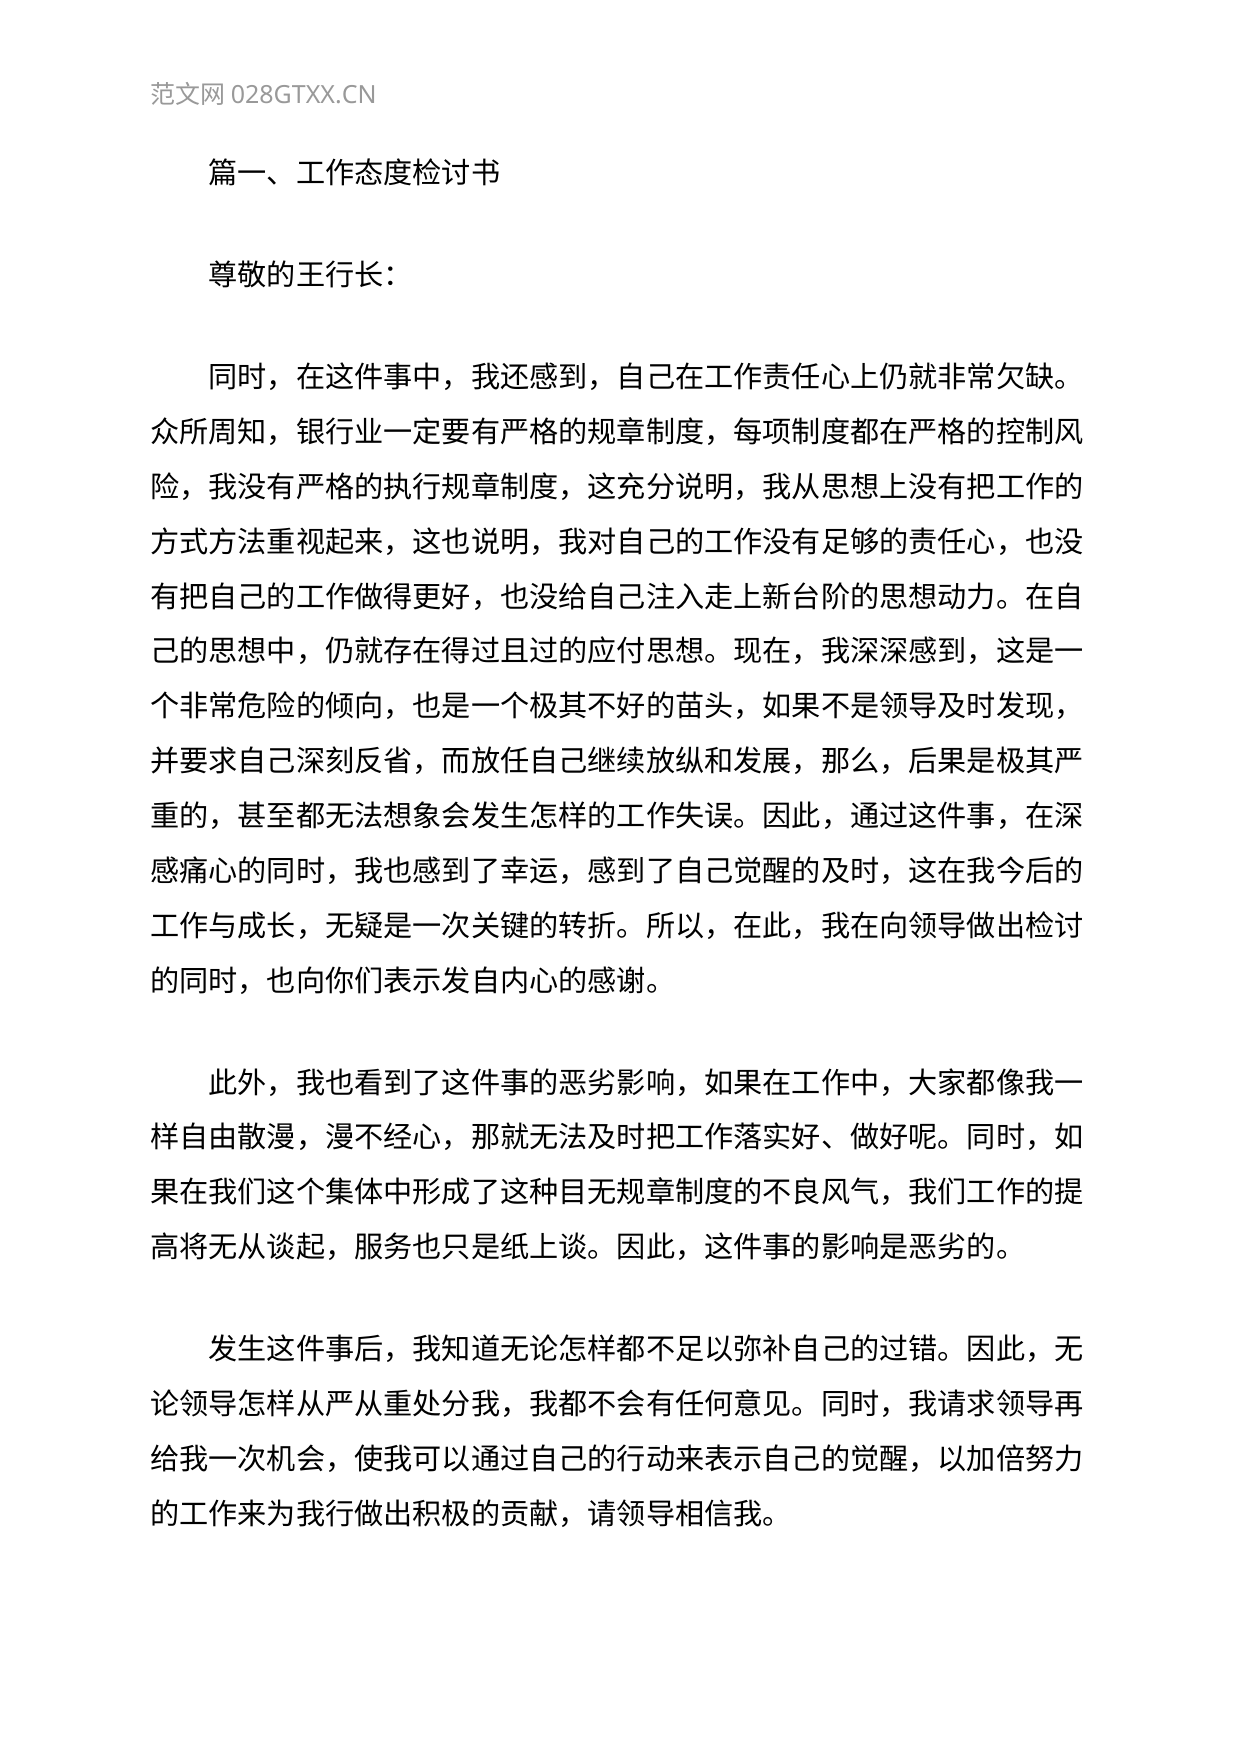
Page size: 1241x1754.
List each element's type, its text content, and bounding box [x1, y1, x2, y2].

text 同时，在这件事中，我还感到，自己在工作责任心上仍就非常欠缺。众所周知，银行业一定要有严格的规章制度，每项制度都在严格的控制风险，我没有严格的执行规章制度，这充分说明，我从思想上没有把工作的方式方法重视起来，这也说明，我对自己的工作没有足够的责任心，也没有把自己的工作做得更好，也没给自己注入走上新台阶的思想动力。在自己的思想中，仍就存在得过且过的应付思想。现在，我深深感到，这是一个非常危险的倾向，也是一个极其不好的苗头，如果不是领导及时发现，并要求自己深刻反省，而放任自己继续放纵和发展，那么，后果是极其严重的，甚至都无法想象会发生怎样的工作失误。因此，通过这件事，在深感痛心的同时，我也感到了幸运，感到了自己觉醒的及时，这在我今后的工作与成长，无疑是一次关键的转折。所以，在此，我在向领导做出检讨的同时，也向你们表示发自内心的感谢。 [150, 353, 1090, 1000]
text 尊敬的王行长： [150, 252, 1090, 294]
text 此外，我也看到了这件事的恶劣影响，如果在工作中，大家都像我一样自由散漫，漫不经心，那就无法及时把工作落实好、做好呢。同时，如果在我们这个集体中形成了这种目无规章制度的不良风气，我们工作的提高将无从谈起，服务也只是纸上谈。因此，这件事的影响是恶劣的。 [150, 1059, 1090, 1266]
text 篇一、工作态度检讨书 [150, 150, 1090, 192]
text 发生这件事后，我知道无论怎样都不足以弥补自己的过错。因此，无论领导怎样从严从重处分我，我都不会有任何意见。同时，我请求领导再给我一次机会，使我可以通过自己的行动来表示自己的觉醒，以加倍努力的工作来为我行做出积极的贡献，请领导相信我。 [150, 1326, 1090, 1533]
